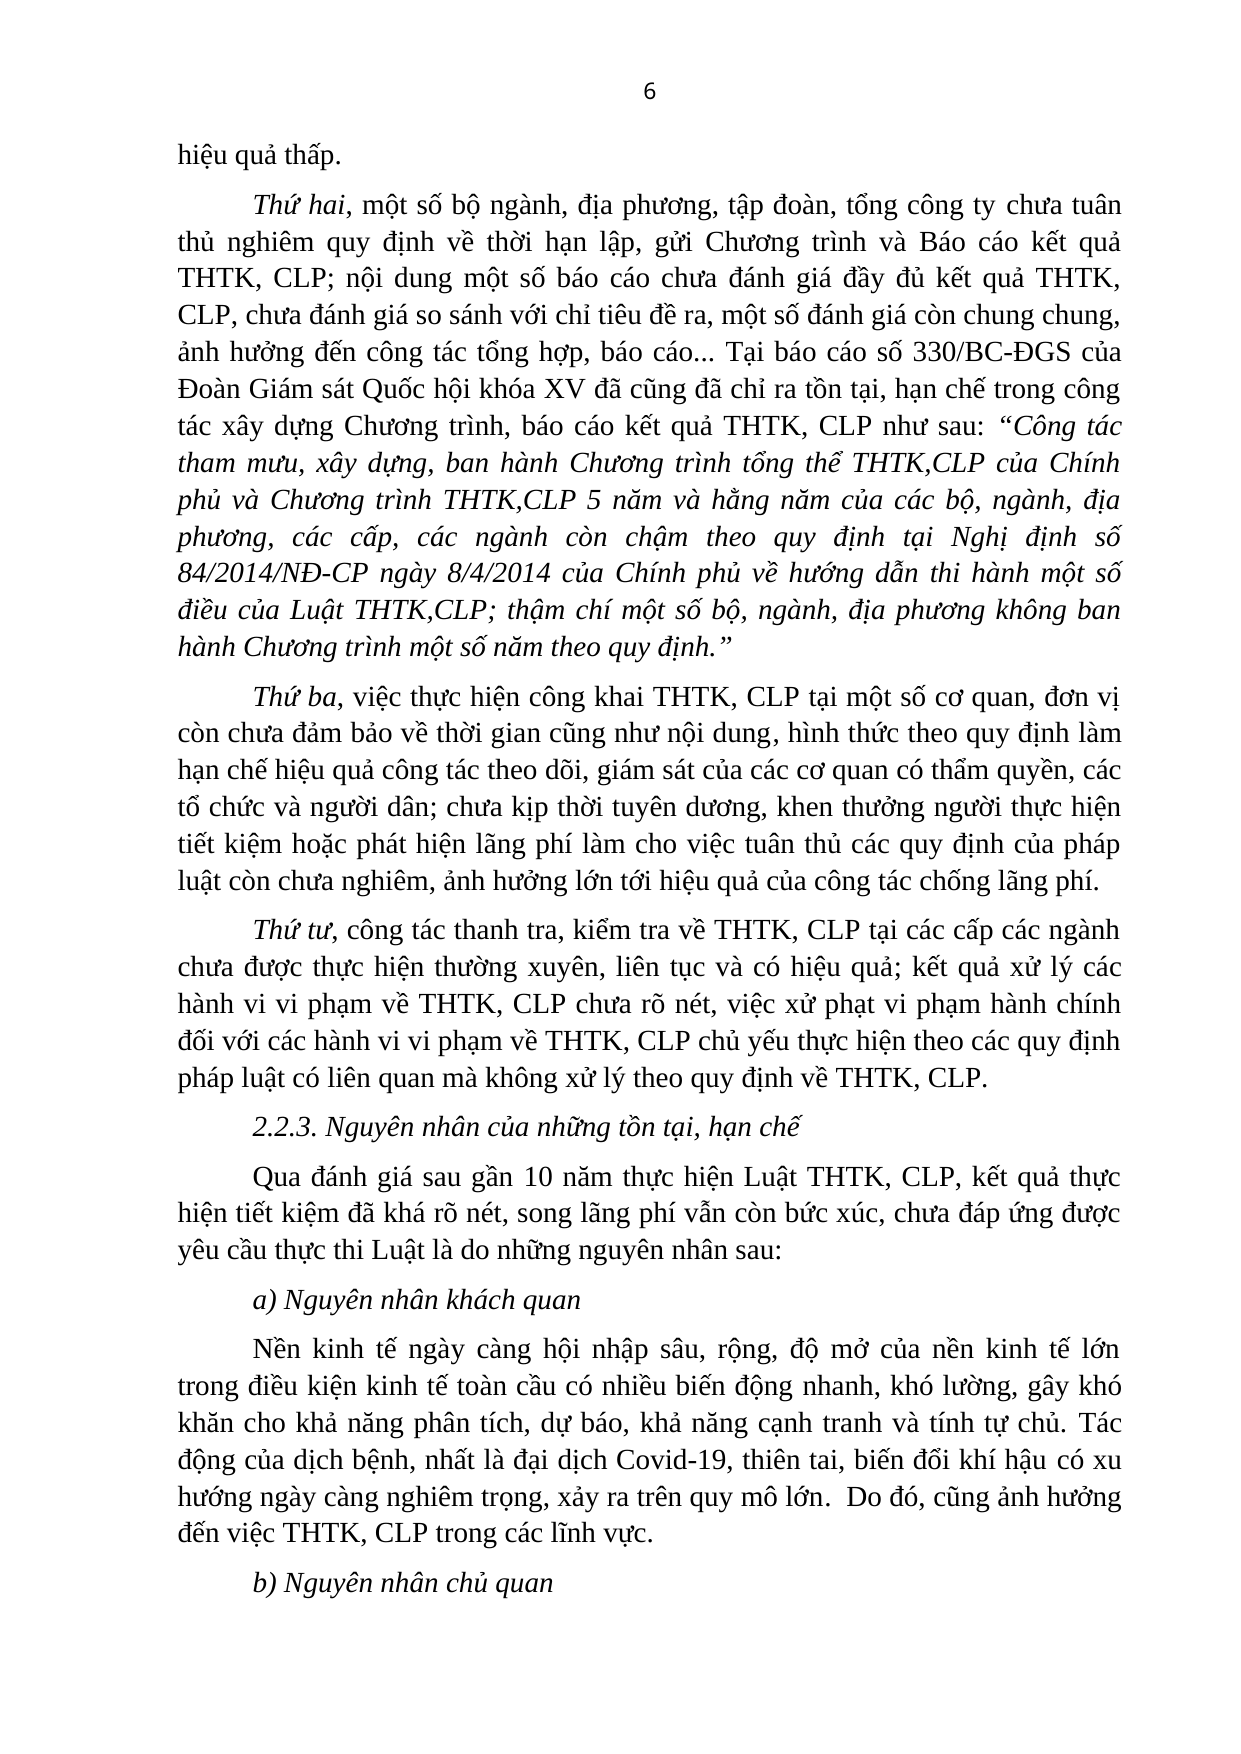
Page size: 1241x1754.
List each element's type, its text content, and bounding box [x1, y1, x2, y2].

text Thứ ba, việc thực hiện công khai THTK, CLP tại một số cơ quan, đơn vị còn chưa đảm bảo về thời gian cũng như nội dung, hình thức theo quy định làm hạn chế hiệu quả công tác theo dõi, giám sát của các cơ quan có thẩm quyền, các tổ chức và người dân; chưa kịp thời tuyên dương, khen thưởng người thực hiện tiết kiệm hoặc phát hiện lãng phí làm cho việc tuân thủ các quy định của pháp luật còn chưa nghiêm, ảnh hưởng lớn tới hiệu quả của công tác chống lãng phí. [177, 679, 1122, 897]
text Thứ hai, một số bộ ngành, địa phương, tập đoàn, tổng công ty chưa tuân thủ nghiêm quy định về thời hạn lập, gửi Chương trình và Báo cáo kết quả THTK, CLP; nội dung một số báo cáo chưa đánh giá đầy đủ kết quả THTK, CLP, chưa đánh giá so sánh với chỉ tiêu đề ra, một số đánh giá còn chung chung, ảnh hưởng đến công tác tổng hợp, báo cáo... Tại báo cáo số 330/BC-ĐGS của Đoàn Giám sát Quốc hội khóa XV đã cũng đã chỉ ra tồn tại, hạn chế trong công tác xây dựng Chương trình, báo cáo kết quả THTK, CLP như sau: “Công tác tham mưu, xây dựng, ban hành Chương trình tổng thể THTK,CLP của Chính phủ và Chương trình THTK,CLP 5 năm và hằng năm của các bộ, ngành, địa phương, các cấp, các ngành còn chậm theo quy định tại Nghị định số 84/2014/NĐ-CP ngày 8/4/2014 của Chính phủ về hướng dẫn thi hành một số điều của Luật THTK,CLP; thậm chí một số bộ, ngành, địa phương không ban hành Chương trình một số năm theo quy định.” [177, 187, 1122, 663]
text 2.2.3. Nguyên nhân của những tồn tại, hạn chế [177, 1109, 1122, 1143]
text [177, 137, 1122, 171]
text Qua đánh giá sau gần 10 năm thực hiện Luật THTK, CLP, kết quả thực hiện tiết kiệm đã khá rõ nét, song lãng phí vẫn còn bức xúc, chưa đáp ứng được yêu cầu thực thi Luật là do những nguyên nhân sau: [177, 1159, 1122, 1266]
text a) Nguyên nhân khách quan [177, 1282, 1122, 1315]
text Thứ tư, công tác thanh tra, kiểm tra về THTK, CLP tại các cấp các ngành chưa được thực hiện thường xuyên, liên tục và có hiệu quả; kết quả xử lý các hành vi vi phạm về THTK, CLP chưa rõ nét, việc xử phạt vi phạm hành chính đối với các hành vi vi phạm về THTK, CLP chủ yếu thực hiện theo các quy định pháp luật có liên quan mà không xử lý theo quy định về THTK, CLP. [177, 912, 1122, 1093]
text b) Nguyên nhân chủ quan [177, 1565, 1122, 1598]
text Nền kinh tế ngày càng hội nhập sâu, rộng, độ mở của nền kinh tế lớn trong điều kiện kinh tế toàn cầu có nhiều biến động nhanh, khó lường, gây khó khăn cho khả năng phân tích, dự báo, khả năng cạnh tranh và tính tự chủ. Tác động của dịch bệnh, nhất là đại dịch Covid-19, thiên tai, biến đổi khí hậu có xu hướng ngày càng nghiêm trọng, xảy ra trên quy mô lớn. Do đó, cũng ảnh hưởng đến việc THTK, CLP trong các lĩnh vực. [177, 1331, 1122, 1549]
